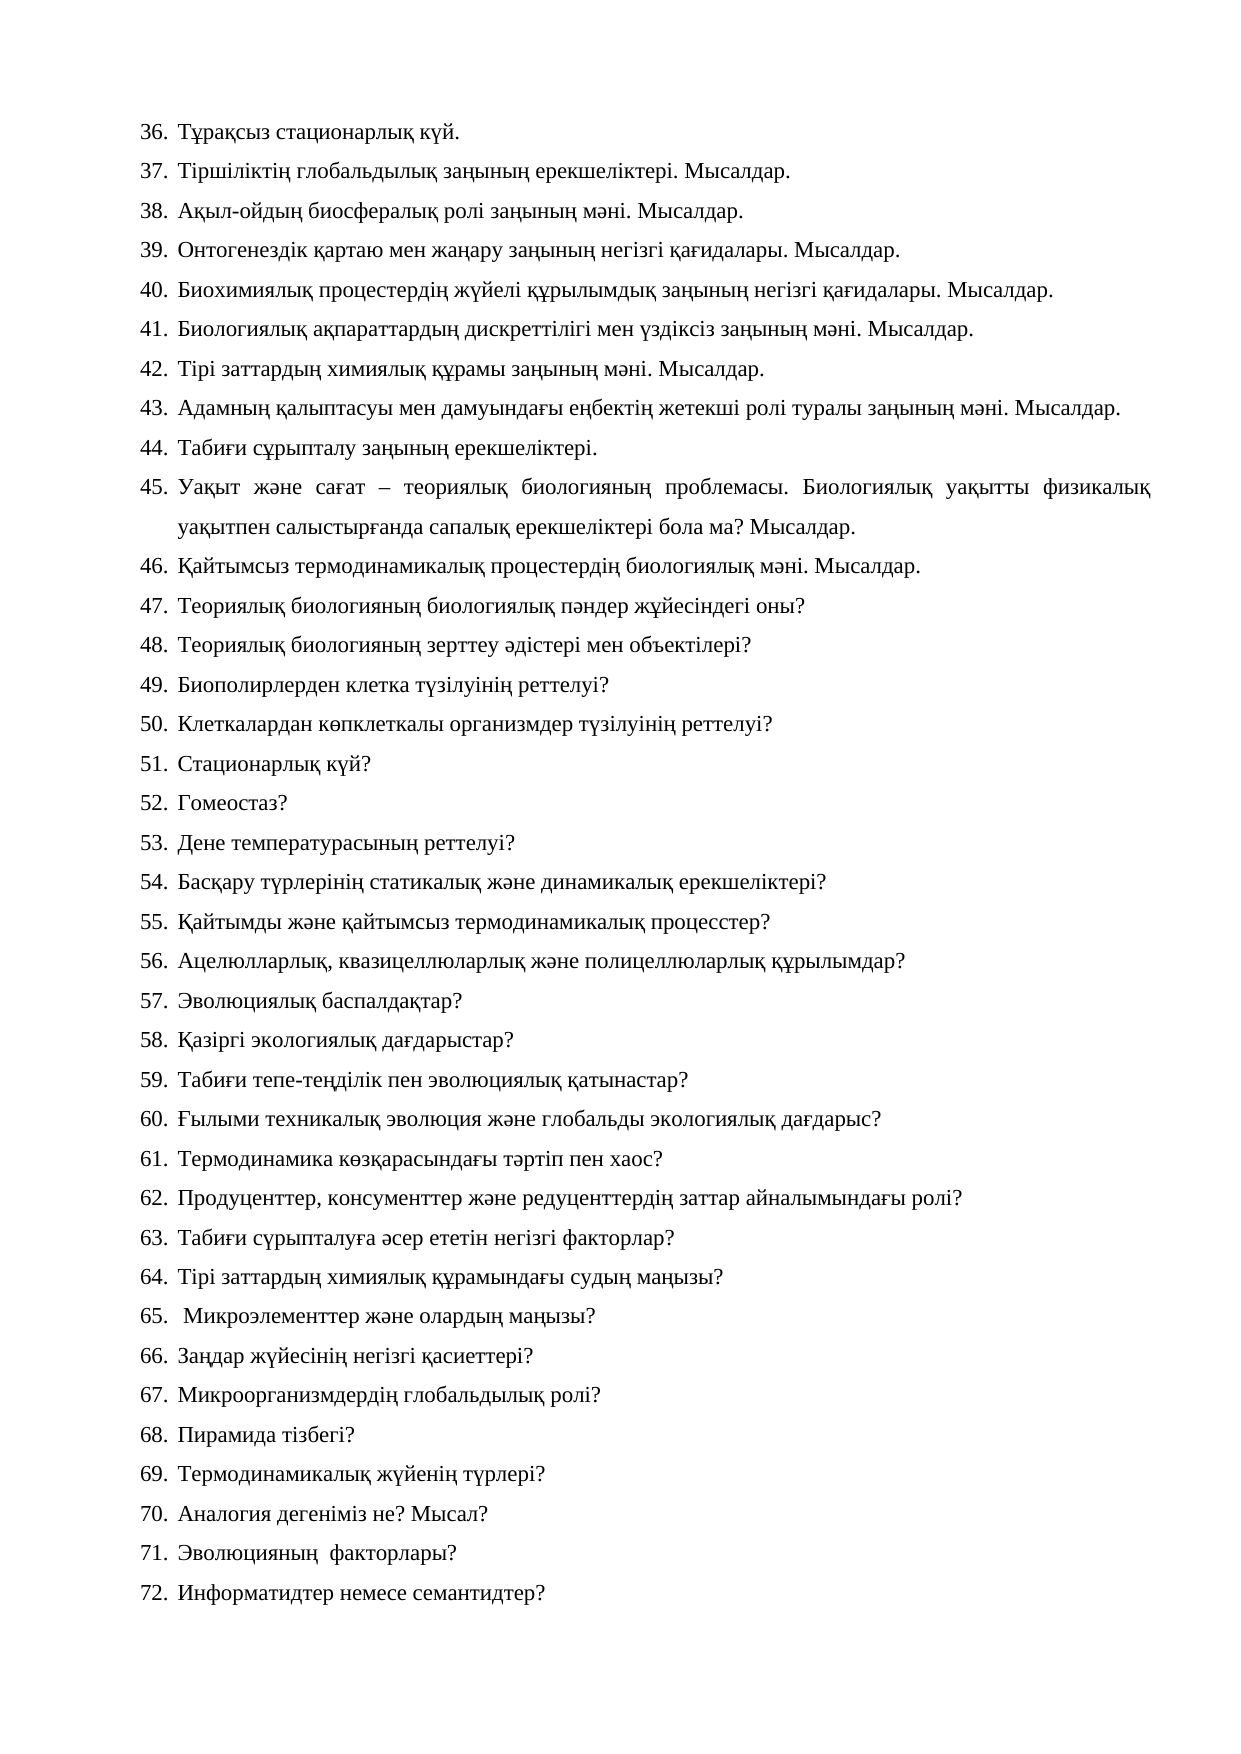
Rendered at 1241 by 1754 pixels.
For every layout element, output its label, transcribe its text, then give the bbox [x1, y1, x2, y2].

list Онтогенездік қартаю мен жаңару заңының негізгі қағидалары. Мысалдар. [140, 237, 1152, 263]
list Табиғи сұрыпталу заңының ерекшеліктері. [140, 434, 1152, 460]
list Информатидтер немесе семантидтер? [140, 1579, 1152, 1605]
list Эволюцияның факторлары? [140, 1539, 1152, 1566]
list Тұрақсыз стационарлық күй. [140, 118, 1152, 144]
list Гомеостаз? [140, 789, 1152, 816]
list Тірі заттардың химиялық құрамындағы судың маңызы? [140, 1263, 1152, 1289]
list Дене температурасының реттелуі? [140, 829, 1152, 855]
list Теориялық биологияның зерттеу әдістері мен объектілері? [140, 631, 1152, 658]
list Биополирлерден клетка түзілуінің реттелуі? [140, 671, 1152, 697]
list Табиғи тепе-теңділік пен эволюциялық қатынастар? [140, 1066, 1152, 1092]
list Ғылыми техникалық эволюция және глобальды экологиялық дағдарыс? [140, 1105, 1152, 1131]
list Биохимиялық процестердің жүйелі құрылымдық заңының негізгі қағидалары. Мысалдар. [140, 276, 1152, 302]
list Микроорганизмдердің глобальдылық ролі? [140, 1381, 1152, 1408]
list Қазіргі экологиялық дағдарыстар? [140, 1026, 1152, 1052]
list Ацелюлларлық, квазицеллюларлық және полицеллюларлық құрылымдар? [140, 947, 1152, 973]
list Қайтымсыз термодинамикалық процестердің биологиялық мәні. Мысалдар. [140, 552, 1152, 579]
list Клеткалардан көпклеткалы организмдер түзілуінің реттелуі? [140, 710, 1152, 737]
list Микроэлементтер және олардың маңызы? [140, 1302, 1152, 1329]
list Аналогия дегеніміз не? Мысал? [140, 1500, 1152, 1526]
list Ақыл-ойдың биосфералық ролі заңының мәні. Мысалдар. [140, 197, 1152, 223]
list Уақыт және сағат – теориялық биологияның проблемасы. Биологиялық уақытты физикалық уақытпен салыстырғанда сапалық ерекшеліктері бола ма? Мысалдар. [140, 473, 1152, 539]
list Стационарлық күй? [140, 750, 1152, 776]
list Пирамида тізбегі? [140, 1421, 1152, 1447]
list Эволюциялық баспалдақтар? [140, 987, 1152, 1013]
list Продуценттер, консументтер және редуценттердің заттар айналымындағы ролі? [140, 1184, 1152, 1210]
list Заңдар жүйесінің негізгі қасиеттері? [140, 1342, 1152, 1368]
list Қайтымды және қайтымсыз термодинамикалық процесстер? [140, 908, 1152, 934]
list Теориялық биологияның биологиялық пәндер жұйесіндегі оны? [140, 592, 1152, 618]
list Басқару түрлерінің статикалық және динамикалық ерекшеліктері? [140, 868, 1152, 894]
list Биологиялық ақпараттардың дискреттілігі мен үздіксіз заңының мәні. Мысалдар. [140, 316, 1152, 342]
list Термодинамикалық жүйенің түрлері? [140, 1460, 1152, 1487]
list Термодинамика көзқарасындағы тәртіп пен хаос? [140, 1144, 1152, 1171]
list Адамның қалыптасуы мен дамуындағы еңбектің жетекші ролі туралы заңының мәні. Мысалдар. [140, 394, 1152, 421]
list Тіршіліктің глобальдылық заңының ерекшеліктері. Мысалдар. [140, 158, 1152, 184]
list Табиғи сүрыпталуға әсер ететін негізгі факторлар? [140, 1223, 1152, 1250]
list Тірі заттардың химиялық құрамы заңының мәні. Мысалдар. [140, 355, 1152, 381]
